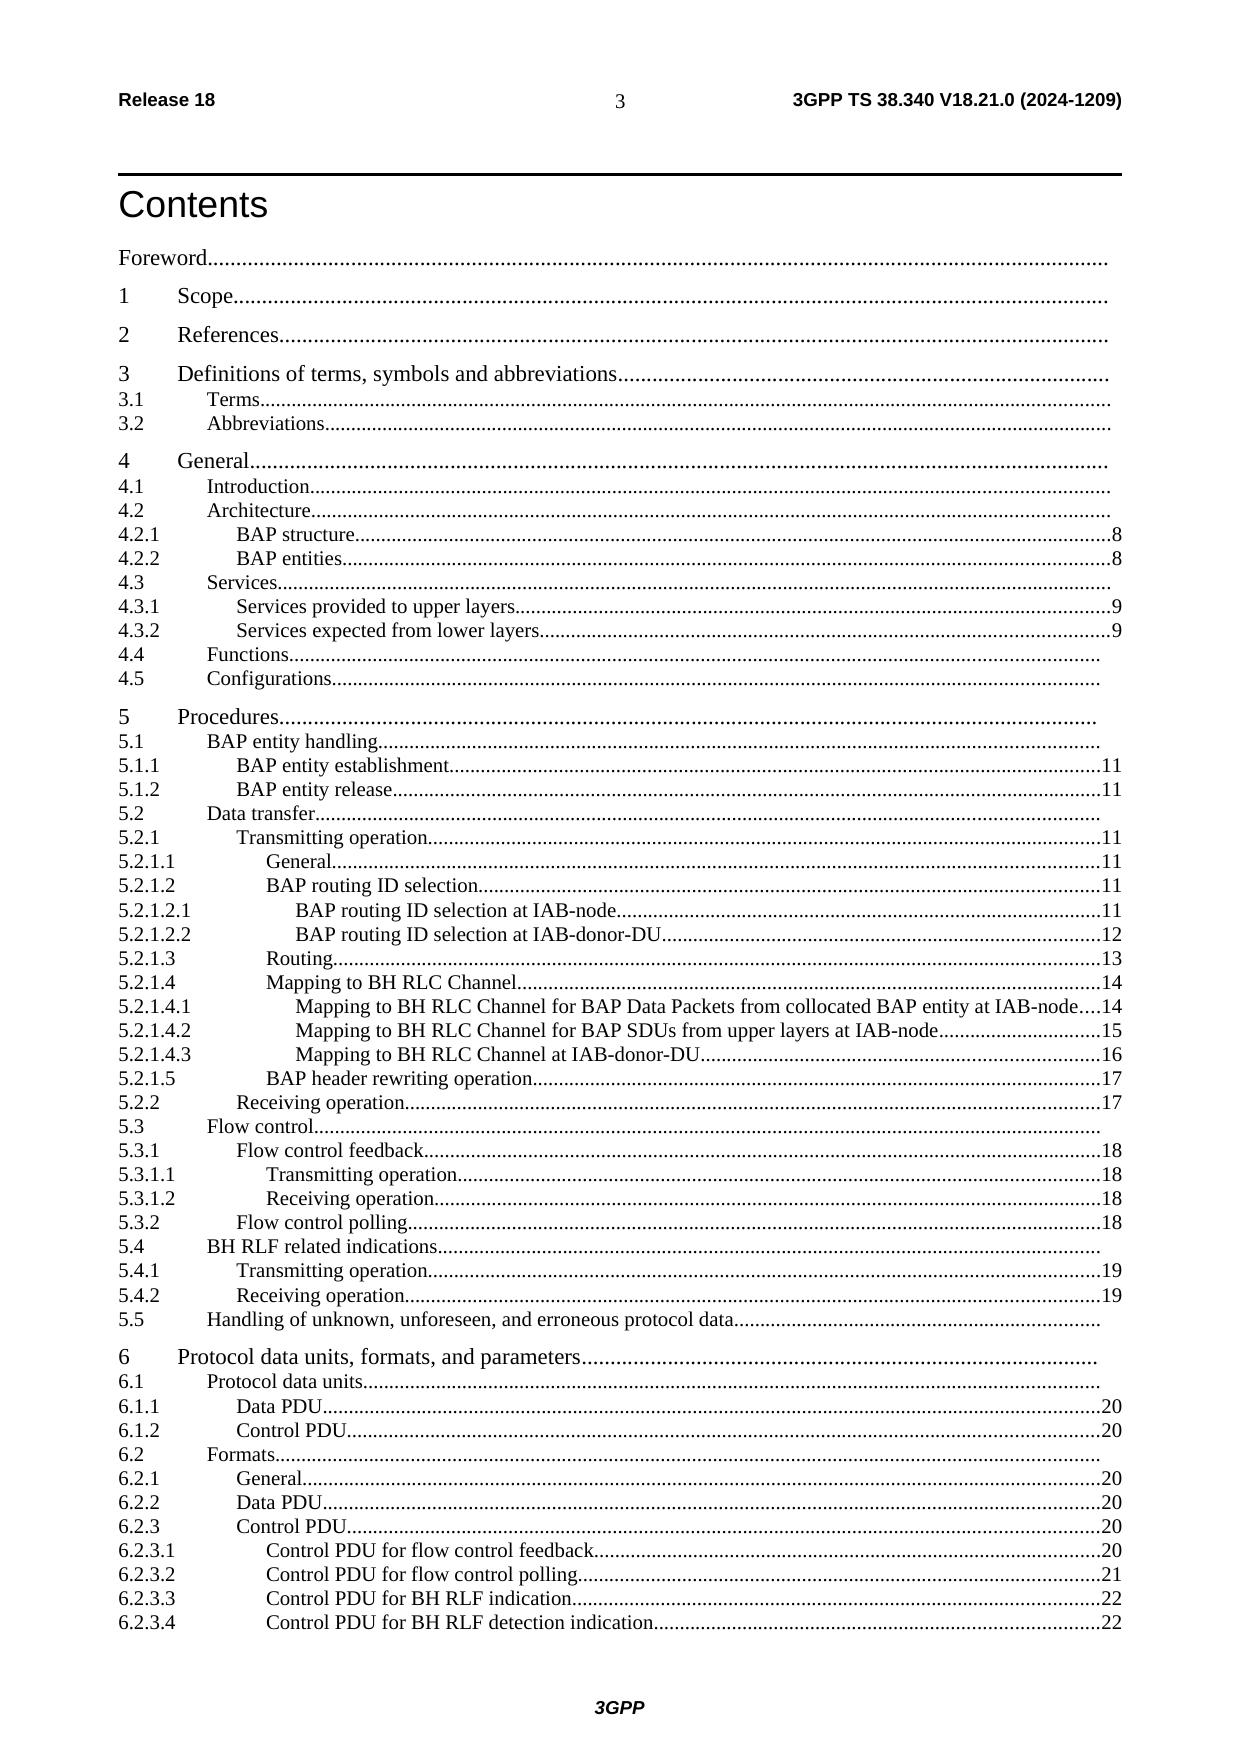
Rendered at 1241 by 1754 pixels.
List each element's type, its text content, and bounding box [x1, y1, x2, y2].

text 4.2.1 BAP structure 8 [118, 522, 1122, 546]
text 5.2.1.4.2 Mapping to BH RLC Channel for BAP SDUs from upper layers at IAB-node 15 [118, 1018, 1122, 1042]
text 5.2.1 Transmitting operation 11 [118, 825, 1122, 849]
text 6.2.3.3 Control PDU for BH RLF indication 22 [118, 1586, 1122, 1610]
text 5.3.1.1 Transmitting operation 18 [118, 1162, 1122, 1186]
text 3.1 Terms 7 [118, 387, 1078, 411]
text 4.2.2 BAP entities 8 [118, 546, 1122, 570]
text 5.2.1.4.1 Mapping to BH RLC Channel for BAP Data Packets from collocated BAP entity at IAB-node 14 [118, 994, 1122, 1018]
text 3.2 Abbreviations 8 [118, 411, 1078, 435]
text Foreword 5 [118, 244, 1078, 270]
text 3 Definitions of terms, symbols and abbreviations 7 [118, 360, 1078, 387]
text 5.2.1.5 BAP header rewriting operation 17 [118, 1066, 1122, 1090]
text 6.2.1 General 20 [118, 1466, 1122, 1490]
text 5.4.1 Transmitting operation 19 [118, 1258, 1122, 1282]
text 6.2.3.4 Control PDU for BH RLF detection indication 22 [118, 1610, 1122, 1634]
text 5.1 BAP entity handling 11 [118, 729, 1078, 753]
text Contents [118, 176, 1122, 225]
text 6.1.1 Data PDU 20 [118, 1393, 1122, 1418]
text 5.3 Flow control 18 [118, 1114, 1078, 1138]
text 4.1 Introduction 8 [118, 474, 1078, 498]
text 5.1.2 BAP entity release 11 [118, 777, 1122, 801]
text 5.2.1.3 Routing 13 [118, 946, 1122, 970]
text 4.2 Architecture 8 [118, 498, 1078, 522]
text 5.4 BH RLF related indications 19 [118, 1234, 1078, 1258]
text 4.4 Functions 10 [118, 642, 1078, 666]
text 5.2.1.4 Mapping to BH RLC Channel 14 [118, 970, 1122, 994]
text 6.1.2 Control PDU 20 [118, 1418, 1122, 1442]
text 5 Procedures 11 [118, 703, 1078, 729]
text 6.2.3 Control PDU 20 [118, 1514, 1122, 1538]
text 5.3.1 Flow control feedback 18 [118, 1138, 1122, 1162]
text 5.2 Data transfer 11 [118, 801, 1078, 825]
text 6.2.3.1 Control PDU for flow control feedback 20 [118, 1538, 1122, 1562]
text 5.2.1.2 BAP routing ID selection 11 [118, 873, 1122, 897]
text 4.5 Configurations 10 [118, 666, 1078, 690]
text 1 Scope 7 [118, 283, 1078, 309]
text 6.2 Formats 20 [118, 1442, 1078, 1466]
text 5.2.1.1 General 11 [118, 849, 1122, 873]
text 5.1.1 BAP entity establishment 11 [118, 753, 1122, 777]
text 4.3 Services 9 [118, 570, 1078, 594]
text 5.2.1.4.3 Mapping to BH RLC Channel at IAB-donor-DU 16 [118, 1042, 1122, 1066]
text 5.2.1.2.1 BAP routing ID selection at IAB-node 11 [118, 897, 1122, 922]
text 5.3.1.2 Receiving operation 18 [118, 1186, 1122, 1210]
text 5.4.2 Receiving operation 19 [118, 1282, 1122, 1307]
text 5.2.1.2.2 BAP routing ID selection at IAB-donor-DU 12 [118, 922, 1122, 946]
text 5.2.2 Receiving operation 17 [118, 1090, 1122, 1114]
text 4.3.2 Services expected from lower layers 9 [118, 618, 1122, 642]
text 4 General 8 [118, 447, 1078, 474]
text 5.3.2 Flow control polling 18 [118, 1210, 1122, 1234]
text 6.2.2 Data PDU 20 [118, 1490, 1122, 1514]
text 6.1 Protocol data units 20 [118, 1369, 1078, 1393]
text 6 Protocol data units, formats, and parameters 20 [118, 1343, 1078, 1369]
text 4.3.1 Services provided to upper layers 9 [118, 594, 1122, 618]
text 6.2.3.2 Control PDU for flow control polling 21 [118, 1562, 1122, 1586]
text 5.5 Handling of unknown, unforeseen, and erroneous protocol data 19 [118, 1307, 1078, 1331]
text 2 References 7 [118, 321, 1078, 348]
